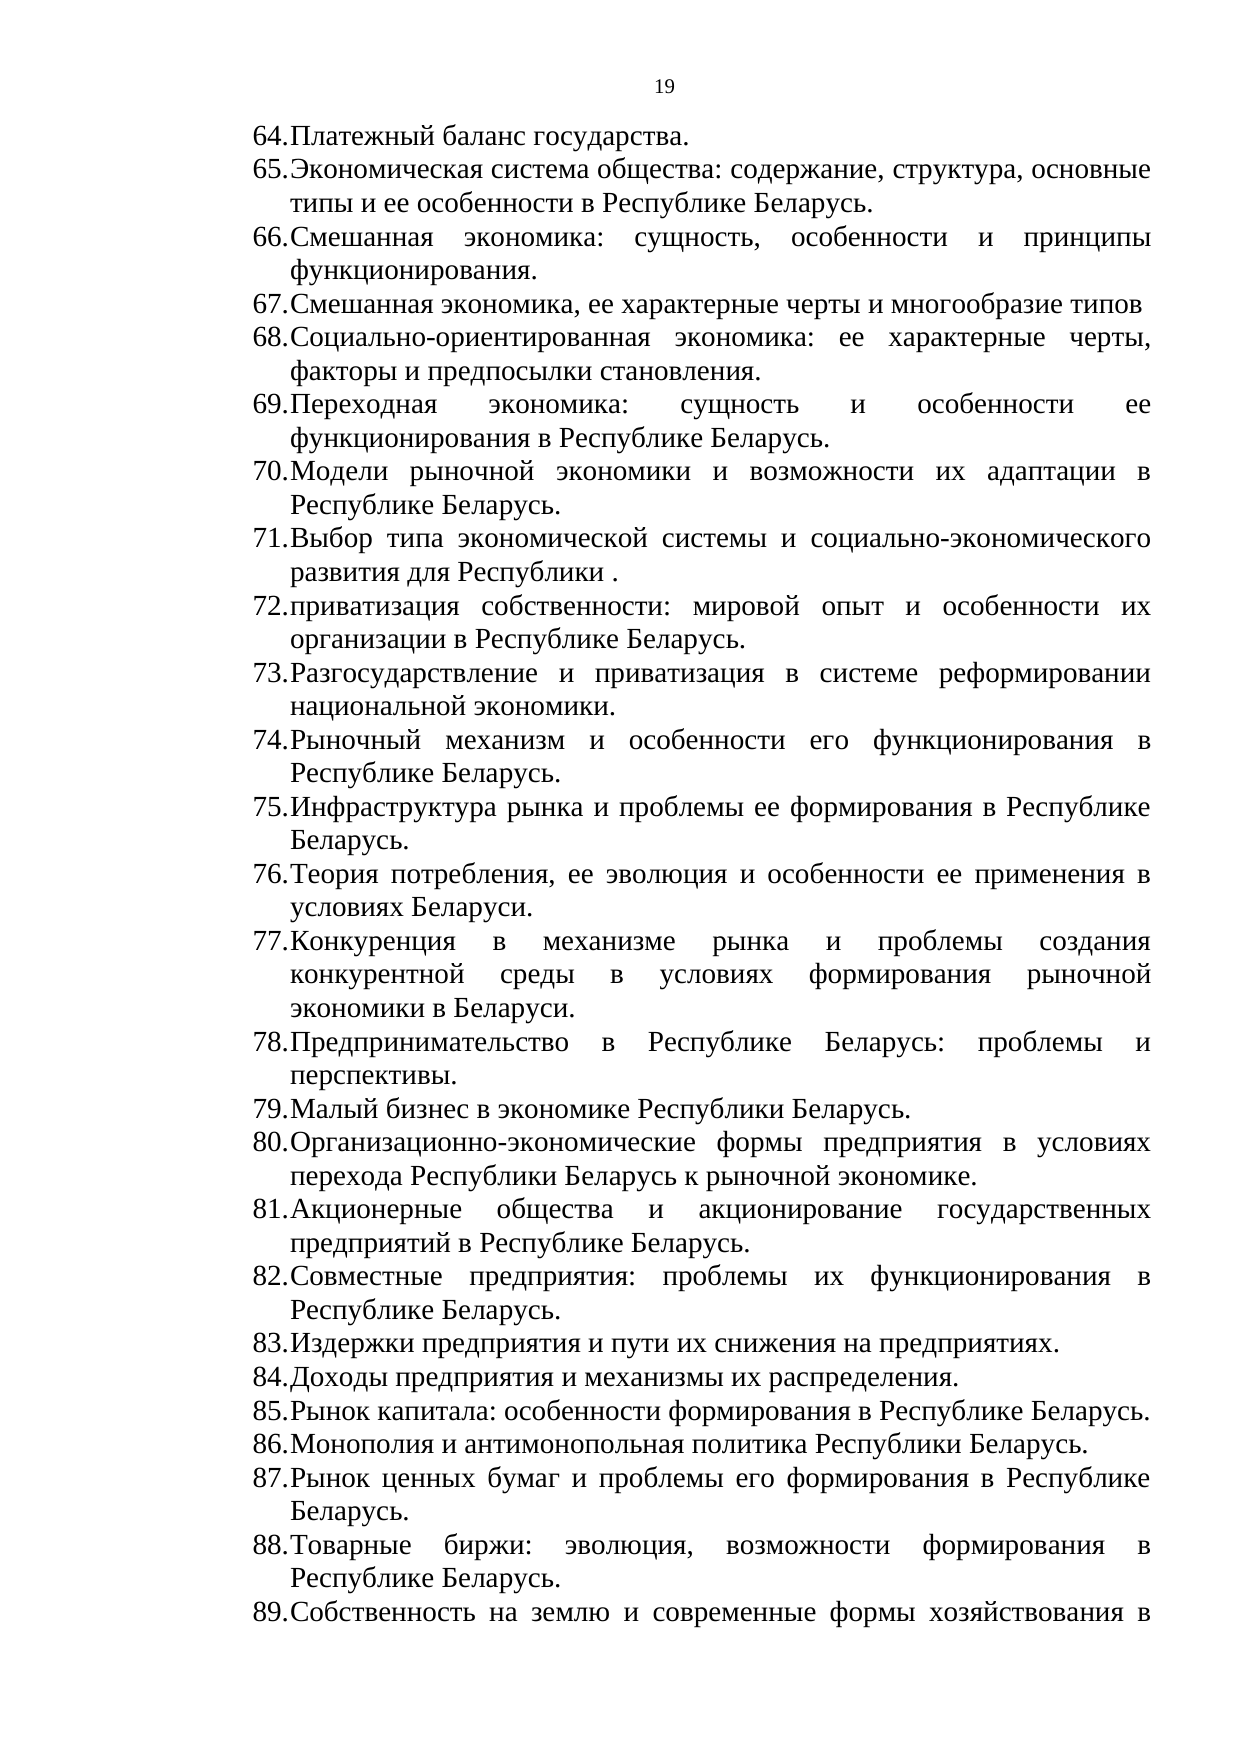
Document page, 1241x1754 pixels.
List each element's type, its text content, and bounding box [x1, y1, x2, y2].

list Предпринимательство в Республике Беларусь: проблемы и перспективы. [252, 1024, 1152, 1091]
list Рыночный механизм и особенности его функционирования в Республике Беларусь. [252, 722, 1152, 789]
list Доходы предприятия и механизмы их распределения. [252, 1359, 1152, 1393]
list Разгосударствление и приватизация в системе реформировании национальной экономики. [252, 655, 1152, 722]
list Рынок ценных бумаг и проблемы его формирования в Республике Беларусь. [252, 1460, 1152, 1527]
list Смешанная экономика: сущность, особенности и принципы функционирования. [252, 219, 1152, 286]
list Платежный баланс государства. [252, 118, 1152, 152]
list Теория потребления, ее эволюция и особенности ее применения в условиях Беларуси. [252, 856, 1152, 923]
list Акционерные общества и акционирование государственных предприятий в Республике Беларусь. [252, 1191, 1152, 1258]
list Переходная экономика: сущность и особенности ее функционирования в Республике Беларусь. [252, 386, 1152, 453]
list Модели рыночной экономики и возможности их адаптации в Республике Беларусь. [252, 453, 1152, 521]
list Выбор типа экономической системы и социально-экономического развития для Республики . [252, 521, 1152, 588]
list Издержки предприятия и пути их снижения на предприятиях. [252, 1326, 1152, 1359]
list Социально-ориентированная экономика: ее характерные черты, факторы и предпосылки становления. [252, 319, 1152, 386]
list Монополия и антимонопольная политика Республики Беларусь. [252, 1426, 1152, 1460]
list Малый бизнес в экономике Республики Беларусь. [252, 1091, 1152, 1124]
list приватизация собственности: мировой опыт и особенности их организации в Республике Беларусь. [252, 588, 1152, 655]
list Товарные биржи: эволюция, возможности формирования в Республике Беларусь. [252, 1527, 1152, 1594]
list Смешанная экономика, ее характерные черты и многообразие типов [252, 286, 1152, 319]
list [252, 1594, 1152, 1627]
list Конкуренция в механизме рынка и проблемы создания конкурентной среды в условиях формирования рыночной экономики в Беларуси. [252, 923, 1152, 1024]
list Совместные предприятия: проблемы их функционирования в Республике Беларусь. [252, 1258, 1152, 1326]
list Организационно-экономические формы предприятия в условиях перехода Республики Беларусь к рыночной экономике. [252, 1124, 1152, 1191]
list Экономическая система общества: содержание, структура, основные типы и ее особенности в Республике Беларусь. [252, 152, 1152, 219]
list Инфраструктура рынка и проблемы ее формирования в Республике Беларусь. [252, 789, 1152, 856]
list Рынок капитала: особенности формирования в Республике Беларусь. [252, 1393, 1152, 1426]
